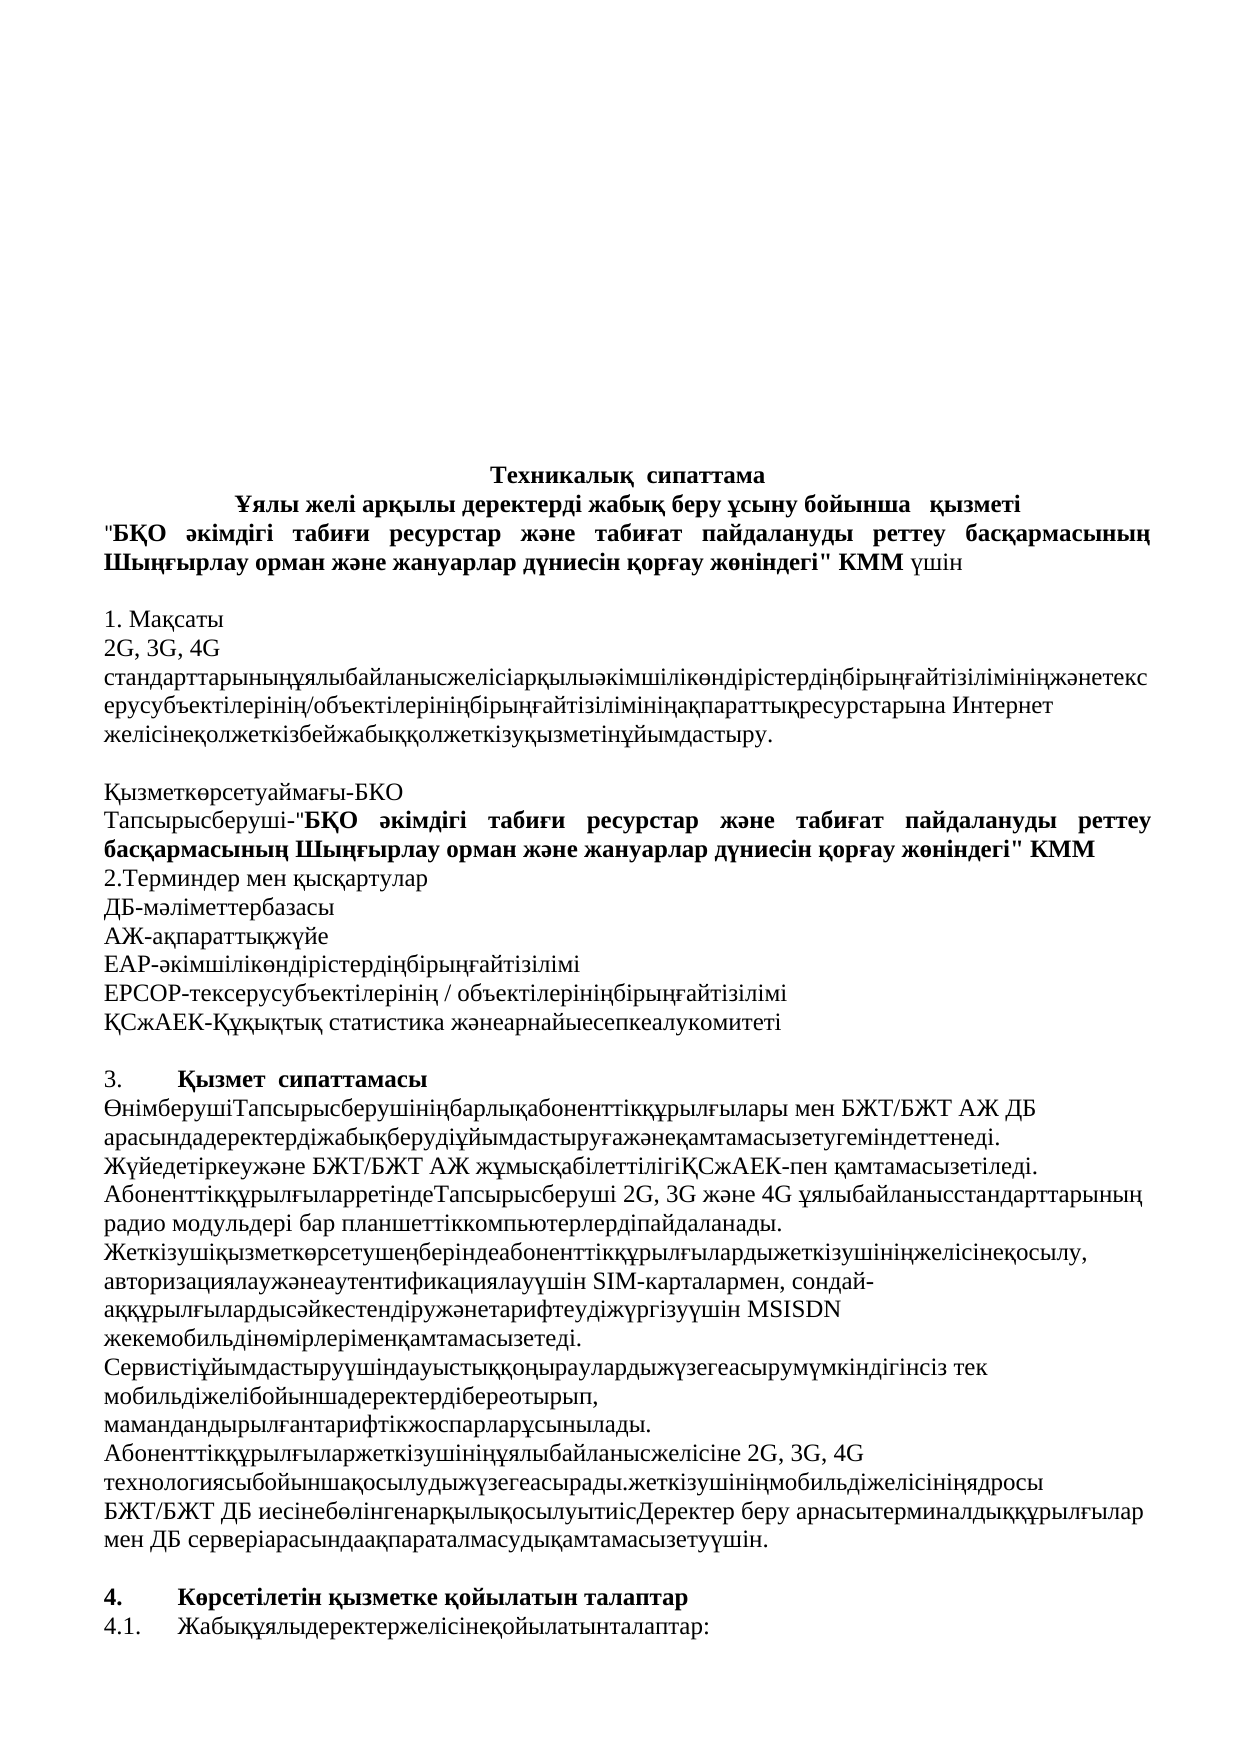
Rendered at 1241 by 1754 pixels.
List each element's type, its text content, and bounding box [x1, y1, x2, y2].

text Ұялы желі арқылы деректерді жабық беру ұсыну бойынша қызметі [103, 489, 1152, 518]
text ЕAP-әкімшілікөндірістердіңбірыңғайтізілімі [103, 949, 1152, 978]
text "БҚО әкімдігі табиғи ресурстар және табиғат пайдалануды реттеу басқармасының Шыңғырлау орман және жануарлар дүниесін қорғау жөніндегі" КММ үшін [103, 518, 1152, 575]
text ӨнімберушіТапсырысберушініңбарлықабоненттікқұрылғылары мен БЖТ/БЖТ АЖ ДБ арасындадеректердіжабықберудіұйымдастыруғажәнеқамтамасызетугеміндеттенеді. Жүйедетіркеужәне БЖТ/БЖТ АЖ жұмысқабілеттілігіҚСжАЕК-пен қамтамасызетіледі. АбоненттікқұрылғыларретіндеТапсырысберуші 2G, 3G және 4G ұялыбайланысстандарттарының радио модульдері бар планшеттіккомпьютерлердіпайдаланады. Жеткізушіқызметкөрсетушеңберіндеабоненттікқұрылғылардыжеткізушініңжелісінеқосылу, авторизациялаужәнеаутентификациялауүшін SIM-карталармен, сондай-аққұрылғылардысәйкестендіружәнетарифтеудіжүргізуүшін MSISDN жекемобильдінөмірлеріменқамтамасызетеді. Сервистіұйымдастыруүшіндауыстыққоңыраулардыжүзегеасырумүмкіндігінсіз тек мобильдіжелібойыншадеректердібереотырып, мамандандырылғантарифтікжоспарларұсынылады. [103, 1093, 1152, 1438]
text 3. Қызмет сипаттамасы [103, 1064, 1152, 1093]
text ҚСжАЕК-Құқықтық статистика жәнеарнайыесепкеалукомитеті [103, 1007, 1152, 1036]
text Абоненттікқұрылғыларжеткізушініңұялыбайланысжелісіне 2G, 3G, 4G технологиясыбойыншақосылудыжүзегеасырады.жеткізушініңмобильдіжелісініңядросы БЖТ/БЖТ ДБ иесінебөлінгенарқылықосылуытиісДеректер беру арнасытерминалдыққұрылғылар мен ДБ серверіарасындаақпараталмасудықамтамасызетуүшін. [103, 1438, 1152, 1553]
text ДБ-мәліметтербазасы [103, 892, 1152, 921]
text 2G, 3G, 4G стандарттарыныңұялыбайланысжелісіарқылыәкімшілікөндірістердіңбірыңғайтізілімініңжәнетексерусубъектілерінің/объектілерініңбірыңғайтізілімініңақпараттықресурстарына Интернет желісінеқолжеткізбейжабыққолжеткізуқызметінұйымдастыру. [103, 633, 1152, 748]
text Қызметкөрсетуаймағы-БКО [103, 777, 1152, 805]
text Техникалық сипаттама [103, 460, 1152, 489]
text 4. Көрсетілетін қызметке қойылатын талаптар [103, 1582, 1152, 1611]
text 1. Мақсаты [103, 604, 1152, 633]
text АЖ-ақпараттықжүйе [103, 921, 1152, 949]
text 2.Терминдер мен қысқартулар [103, 863, 1152, 892]
text Тапсырысберуші-"БҚО әкімдігі табиғи ресурстар және табиғат пайдалануды реттеу басқармасының Шыңғырлау орман және жануарлар дүниесін қорғау жөніндегі" КММ [103, 805, 1152, 863]
text 4.1. Жабықұялыдеректержелісінеқойылатынталаптар: [103, 1611, 1152, 1639]
text ЕРСOP-тексерусубъектілерінің / объектілерініңбірыңғайтізілімі [103, 978, 1152, 1007]
